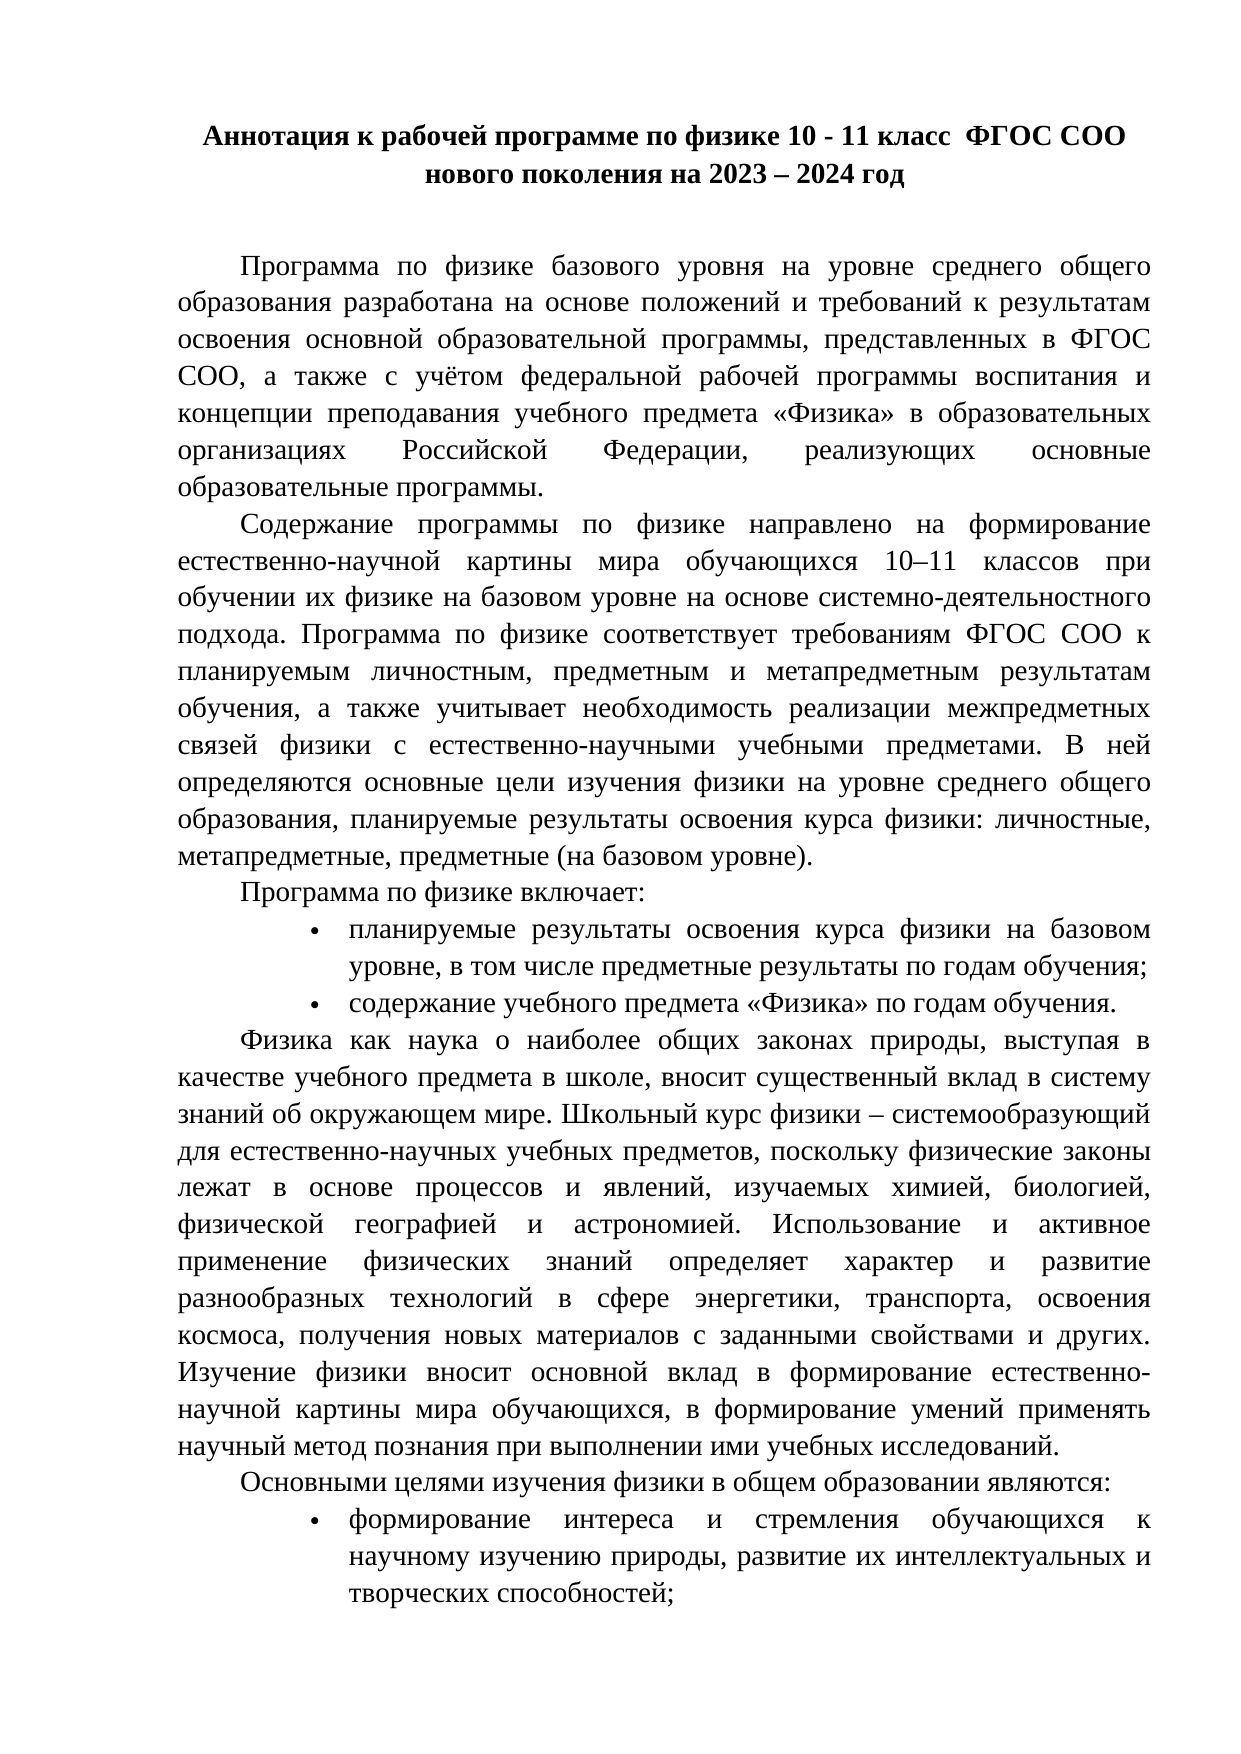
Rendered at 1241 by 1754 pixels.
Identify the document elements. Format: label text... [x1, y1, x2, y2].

list планируемые результаты освоения курса физики на базовом уровне, в том числе предметные результаты по годам обучения; [311, 911, 1152, 982]
text Физика как наука о наиболее общих законах природы, выступая в качестве учебного предмета в школе, вносит существенный вклад в систему знаний об окружающем мире. Школьный курс физики – системообразующий для естественно-научных учебных предметов, поскольку физические законы лежат в основе процессов и явлений, изучаемых химией, биологией, физической географией и астрономией. Использование и активное применение физических знаний определяет характер и развитие разнообразных технологий в сфере энергетики, транспорта, освоения космоса, получения новых материалов с заданными свойствами и других. Изучение физики вносит основной вклад в формирование естественно-научной картины мира обучающихся, в формирование умений применять научный метод познания при выполнении ими учебных исследований. [177, 1022, 1152, 1461]
text Аннотация к рабочей программе по физике 10 - 11 класс ФГОС СОО нового поколения на 2023 – 2024 год [177, 118, 1152, 190]
text Основными целями изучения физики в общем образовании являются: [177, 1464, 1152, 1498]
list формирование интереса и стремления обучающихся к научному изучению природы, развитие их интеллектуальных и творческих способностей; [311, 1501, 1152, 1609]
text Программа по физике включает: [177, 874, 1152, 908]
list содержание учебного предмета «Физика» по годам обучения. [311, 985, 1152, 1019]
text Программа по физике базового уровня на уровне среднего общего образования разработана на основе положений и требований к результатам освоения основной образовательной программы, представленных в ФГОС СОО, а также с учётом федеральной рабочей программы воспитания и концепции преподавания учебного предмета «Физика» в образовательных организациях Российской Федерации, реализующих основные образовательные программы. [177, 248, 1152, 502]
text Содержание программы по физике направлено на формирование естественно-научной картины мира обучающихся 10–11 классов при обучении их физике на базовом уровне на основе системно-деятельностного подхода. Программа по физике соответствует требованиям ФГОС СОО к планируемым личностным, предметным и метапредметным результатам обучения, а также учитывает необходимость реализации межпредметных связей физики с естественно-научными учебными предметами. В ней определяются основные цели изучения физики на уровне среднего общего образования, планируемые результаты освоения курса физики: личностные, метапредметные, предметные (на базовом уровне). [177, 506, 1152, 871]
